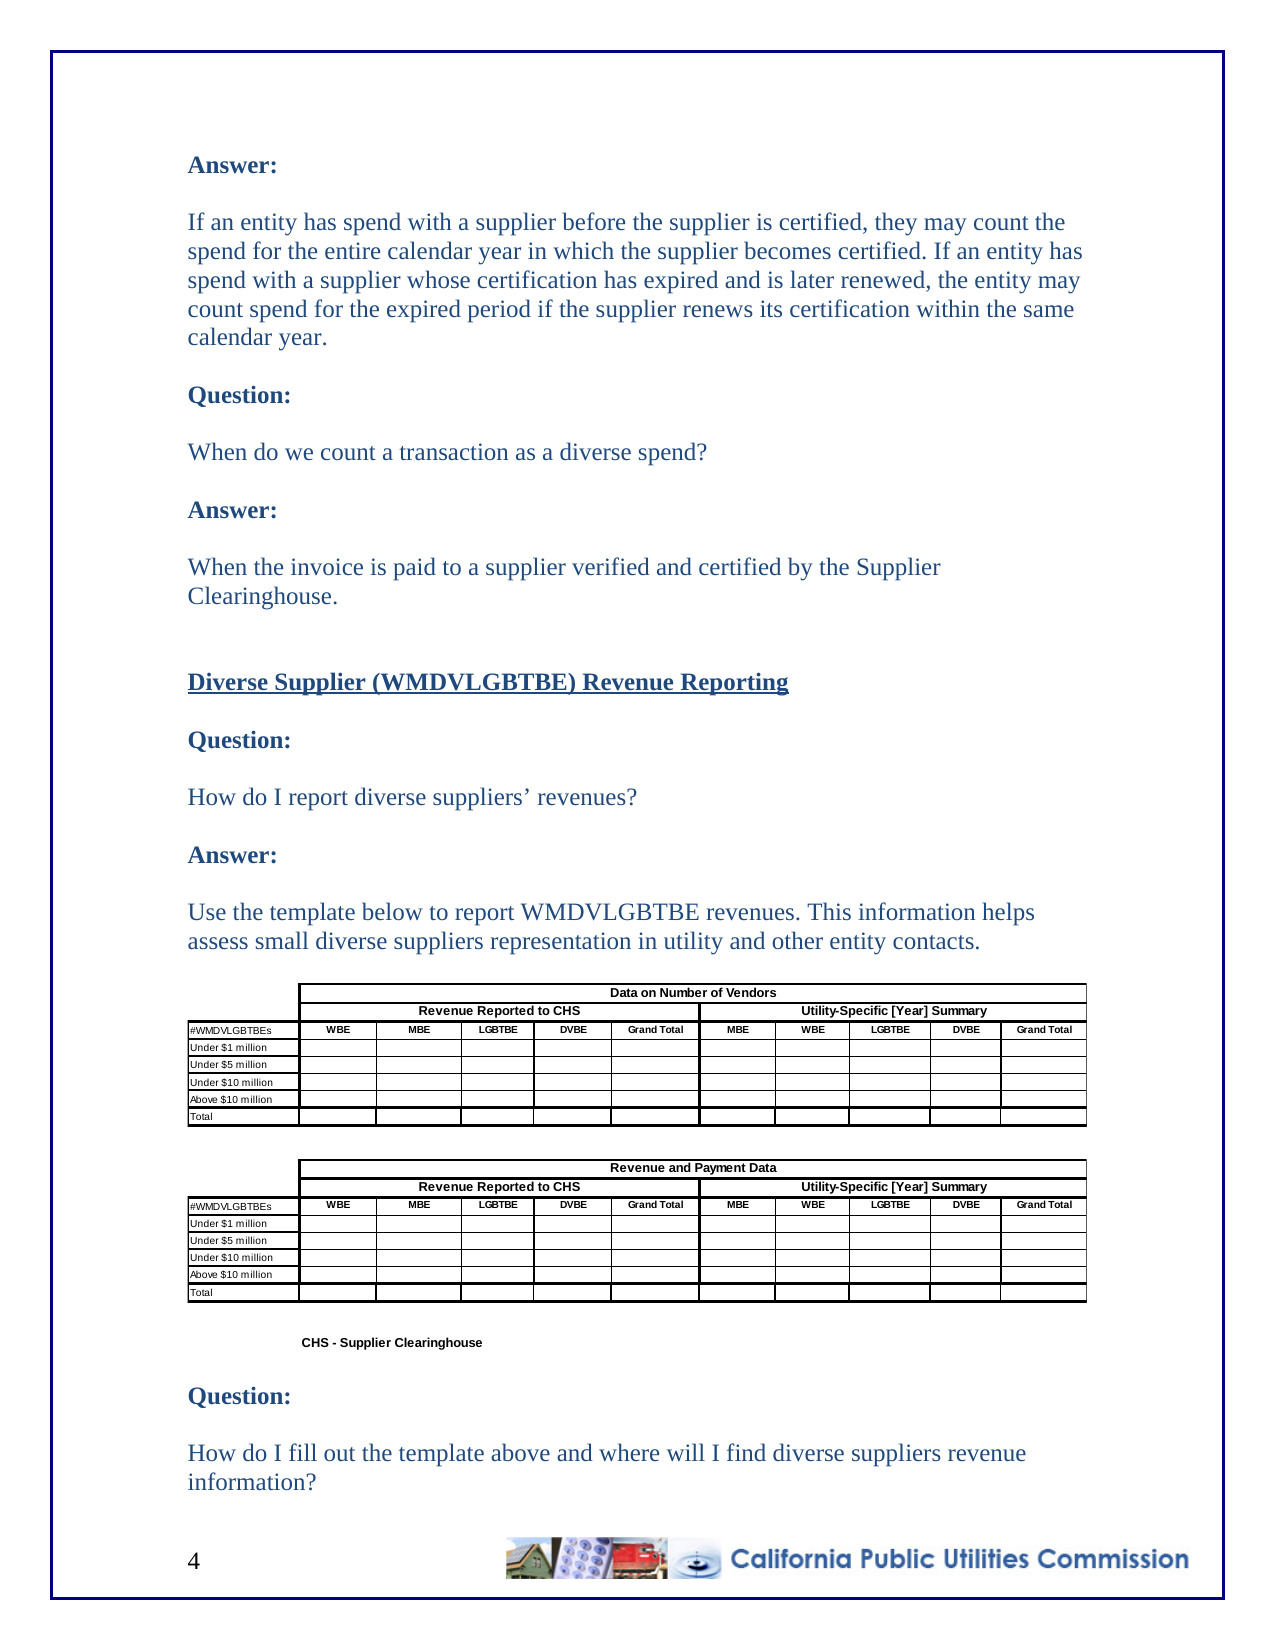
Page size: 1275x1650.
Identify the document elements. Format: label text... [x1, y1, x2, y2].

text Question: [187, 725, 1087, 754]
text How do I report diverse suppliers’ revenues? [187, 782, 1087, 811]
text How do I fill out the template above and where will I find diverse suppliers revenue information? [187, 1438, 1087, 1496]
text When the invoice is paid to a supplier verified and certified by the Supplier Clearinghouse. [187, 552, 1087, 610]
text Answer: [187, 495, 1087, 524]
text Question: [187, 380, 1087, 409]
text Use the template below to report WMDVLGBTBE revenues. This information helps assess small diverse suppliers representation in utility and other entity contacts. [187, 897, 1087, 955]
text Diverse Supplier (WMDVLGBTBE) Revenue Reporting [187, 667, 1087, 696]
picture [506, 1537, 1198, 1579]
text If an entity has spend with a supplier before the supplier is certified, they may count the spend for the entire calendar year in which the supplier becomes certified. If an entity has spend with a supplier whose certification has expired and is later renewed, the entity may count spend for the expired period if the supplier renews its certification within the same calendar year. [187, 207, 1087, 351]
text Answer: [187, 840, 1087, 869]
text When do we count a transaction as a diverse spend? [187, 437, 1087, 466]
text Question: [187, 1381, 1087, 1409]
text Answer: [187, 150, 1087, 179]
